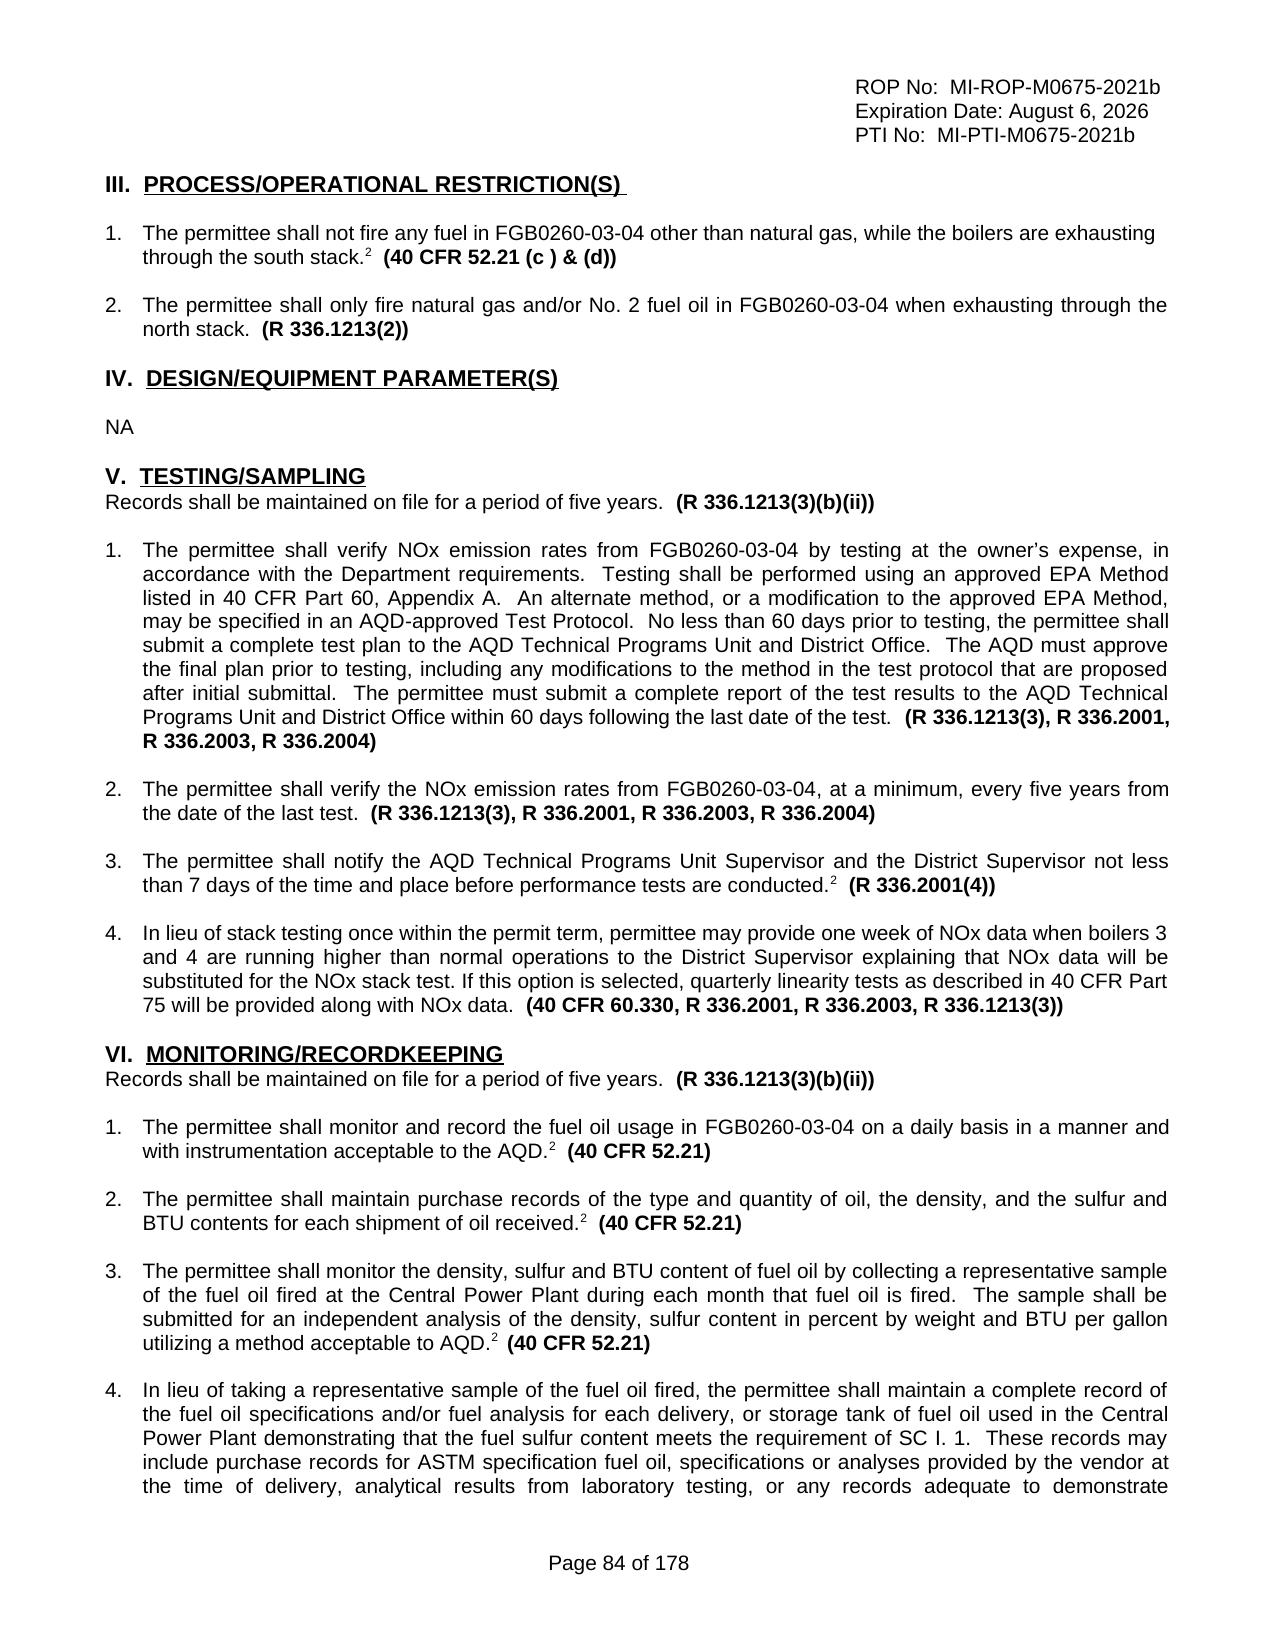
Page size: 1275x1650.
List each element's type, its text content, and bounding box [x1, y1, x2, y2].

list The permittee shall only fire natural gas and/or No. 2 fuel oil in FGB0260-03-04 when exhausting through the north stack. (R 336.1213(2)) [105, 293, 1170, 341]
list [105, 1378, 1170, 1498]
text VI. MONITORING/RECORDKEEPING [105, 1041, 1170, 1067]
list In lieu of stack testing once within the permit term, permittee may provide one week of NOx data when boilers 3 and 4 are running higher than normal operations to the District Supervisor explaining that NOx data will be substituted for the NOx stack test. If this option is selected, quarterly linearity tests as described in 40 CFR Part 75 will be provided along with NOx data. (40 CFR 60.330, R 336.2001, R 336.2003, R 336.1213(3)) [105, 921, 1170, 1017]
list The permittee shall monitor the density, sulfur and BTU content of fuel oil by collecting a representative sample of the fuel oil fired at the Central Power Plant during each month that fuel oil is fired. The sample shall be submitted for an independent analysis of the density, sulfur content in percent by weight and BTU per gallon utilizing a method acceptable to AQD.2 (40 CFR 52.21) [105, 1258, 1170, 1354]
text NA [105, 415, 1170, 439]
list The permittee shall not fire any fuel in FGB0260-03-04 other than natural gas, while the boilers are exhausting through the south stack.2 (40 CFR 52.21 (c ) & (d)) [105, 221, 1170, 269]
list The permittee shall monitor and record the fuel oil usage in FGB0260-03-04 on a daily basis in a manner and with instrumentation acceptable to the AQD.2 (40 CFR 52.21) [105, 1115, 1170, 1163]
text IV. DESIGN/EQUIPMENT PARAMETER(S) [105, 365, 1170, 391]
list The permittee shall verify NOx emission rates from FGB0260-03-04 by testing at the owner’s expense, in accordance with the Department requirements. Testing shall be performed using an approved EPA Method listed in 40 CFR Part 60, Appendix A. An alternate method, or a modification to the approved EPA Method, may be specified in an AQD-approved Test Protocol. No less than 60 days prior to testing, the permittee shall submit a complete test plan to the AQD Technical Programs Unit and District Office. The AQD must approve the final plan prior to testing, including any modifications to the method in the test protocol that are proposed after initial submittal. The permittee must submit a complete report of the test results to the AQD Technical Programs Unit and District Office within 60 days following the last date of the test. (R 336.1213(3), R 336.2001, R 336.2003, R 336.2004) [105, 537, 1170, 753]
text Records shall be maintained on file for a period of five years. (R 336.1213(3)(b)(ii)) [105, 1067, 1170, 1091]
text V. TESTING/SAMPLING [105, 463, 1170, 489]
text III. PROCESS/OPERATIONAL RESTRICTION(S) [105, 171, 1170, 197]
list The permittee shall verify the NOx emission rates from FGB0260-03-04, at a minimum, every five years from the date of the last test. (R 336.1213(3), R 336.2001, R 336.2003, R 336.2004) [105, 777, 1170, 825]
list The permittee shall notify the AQD Technical Programs Unit Supervisor and the District Supervisor not less than 7 days of the time and place before performance tests are conducted.2 (R 336.2001(4)) [105, 849, 1170, 897]
list The permittee shall maintain purchase records of the type and quantity of oil, the density, and the sulfur and BTU contents for each shipment of oil received.2 (40 CFR 52.21) [105, 1187, 1170, 1234]
text Records shall be maintained on file for a period of five years. (R 336.1213(3)(b)(ii)) [105, 489, 1170, 513]
